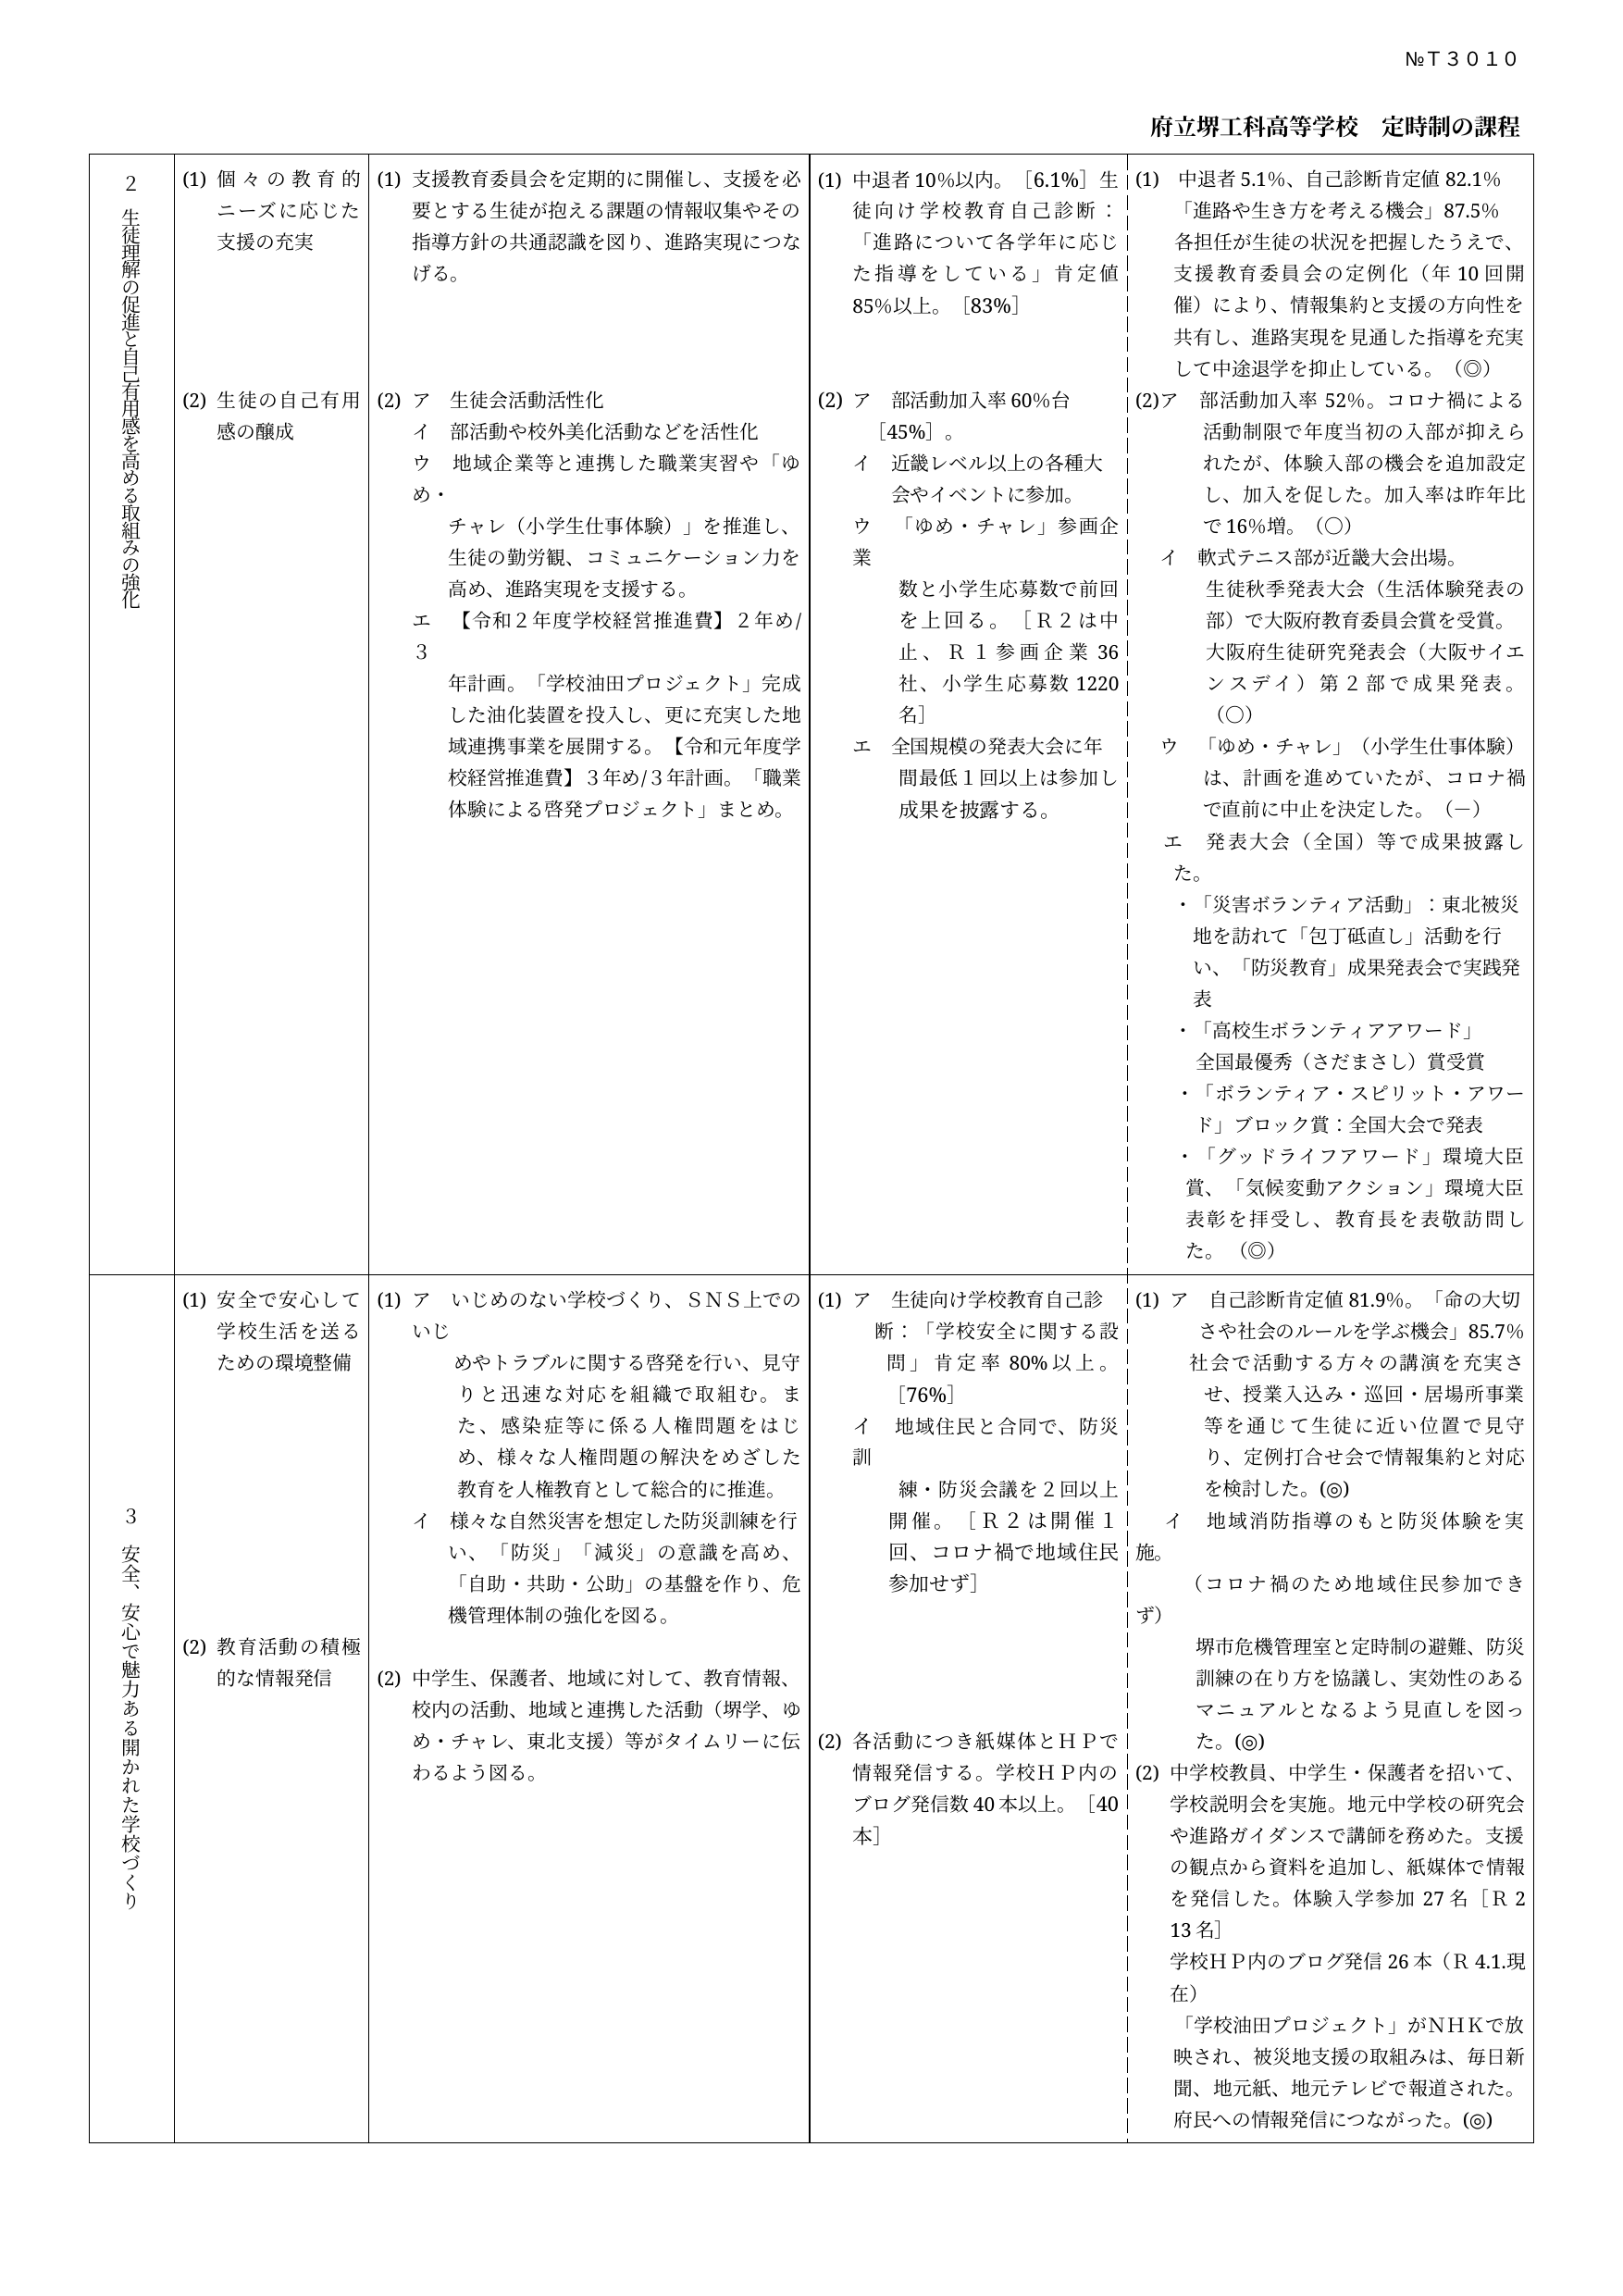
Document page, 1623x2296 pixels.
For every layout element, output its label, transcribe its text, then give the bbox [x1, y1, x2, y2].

table_cell 安全で安心して学校生活を送るための環境整備 教育活動の積極的な情報発信 [175, 1275, 368, 2142]
table_cell ３ 安全、安心で魅力ある開かれた学校づくり [90, 1275, 174, 2142]
table_cell 中退者10％以内。［6.1%］生徒向け学校教育自己診断：「進路について各学年に応じた指導をしている」肯定値85％以上。［83%］ ア 部活動加入率60％台 ［45%］。 イ 近畿レベル以上の各種大 会やイベントに参加。 ウ 「ゆめ・チャレ」参画企業 数と小学生応募数で前回を上回る。［Ｒ２は中止、Ｒ１参画企業36社、小学生応募数1220名］ エ 全国規模の発表大会に年 間最低１回以上は参加し成果を披露する。 [811, 155, 1127, 1274]
table_cell (1) 中退者5.1％、自己診断肯定値 82.1％ 「進路や生き方を考える機会」87.5％ 各担任が生徒の状況を把握したうえで、 支援教育委員会の定例化（年10回開催）により、情報集約と支援の方向性を共有し、進路実現を見通した指導を充実して中途退学を抑止している。（◎） (2)ア 部活動加入率 52％。コロナ禍による活動制限で年度当初の入部が抑えられたが、体験入部の機会を追加設定し、加入を促した。加入率は昨年比で16％増。（〇） イ 軟式テニス部が近畿大会出場。 生徒秋季発表大会（生活体験発表の部）で大阪府教育委員会賞を受賞。 大阪府生徒研究発表会（大阪サイエンスデイ）第２部で成果発表。（〇） ウ 「ゆめ・チャレ」（小学生仕事体験）は、計画を進めていたが、コロナ禍で直前に中止を決定した。（－） エ 発表大会（全国）等で成果披露した。 ・「災害ボランティア活動」：東北被災地を訪れて「包丁砥直し」活動を行い、「防災教育」成果発表会で実践発表 ・「高校生ボランティアアワード」 全国最優秀（さだまさし）賞受賞 ・「ボランティア・スピリット・アワード」ブロック賞：全国大会で発表 ・「グッドライフアワード」環境大臣賞、「気候変動アクション」環境大臣表彰を拝受し、教育長を表敬訪問した。 （◎） [1127, 155, 1533, 1274]
table_cell ア いじめのない学校づくり、ＳＮＳ上でのいじ めやトラブルに関する啓発を行い、見守りと迅速な対応を組織で取組む。また、感染症等に係る人権問題をはじめ、様々な人権問題の解決をめざした教育を人権教育として総合的に推進。 イ 様々な自然災害を想定した防災訓練を行 い、「防災」「減災」の意識を高め、「自助・共助・公助」の基盤を作り、危機管理体制の強化を図る。 中学生、保護者、地域に対して、教育情報、校内の活動、地域と連携した活動（堺学、ゆめ・チャレ、東北支援）等がタイムリーに伝わるよう図る。 [369, 1275, 809, 2142]
table_cell ２ 生徒理解の促進と自己有用感を高める取組みの強化 [90, 155, 174, 1274]
table_cell ア 自己診断肯定値 81.9％。「命の大切 さや社会のルールを学ぶ機会」85.7％ 社会で活動する方々の講演を充実させ、授業入込み・巡回・居場所事業等を通じて生徒に近い位置で見守り、定例打合せ会で情報集約と対応を検討した。(◎) イ 地域消防指導のもと防災体験を実施。 （コロナ禍のため地域住民参加できず） 堺市危機管理室と定時制の避難、防災訓練の在り方を協議し、実効性のあるマニュアルとなるよう見直しを図った。(◎) 中学校教員、中学生・保護者を招いて、学校説明会を実施。地元中学校の研究会や進路ガイダンスで講師を務めた。支援の観点から資料を追加し、紙媒体で情報を発信した。体験入学参加 27名［Ｒ2 13名］ 学校ＨＰ内のブログ発信26本（Ｒ4.1.現在） 「学校油田プロジェクト」がＮＨＫで放映され、被災地支援の取組みは、毎日新聞、地元紙、地元テレビで報道された。府民への情報発信につながった。(◎) [1127, 1275, 1533, 2142]
table_cell 支援教育委員会を定期的に開催し、支援を必要とする生徒が抱える課題の情報収集やその指導方針の共通認識を図り、進路実現につなげる。 ア 生徒会活動活性化 イ 部活動や校外美化活動などを活性化 ウ 地域企業等と連携した職業実習や「ゆめ・ チャレ（小学生仕事体験）」を推進し、生徒の勤労観、コミュニケーション力を高め、進路実現を支援する。 エ 【令和２年度学校経営推進費】２年め/３ 年計画。「学校油田プロジェクト」完成した油化装置を投入し、更に充実した地域連携事業を展開する。【令和元年度学校経営推進費】３年め/３年計画。「職業体験による啓発プロジェクト」まとめ。 [369, 155, 809, 1274]
table_cell 個々の教育的ニーズに応じた支援の充実 生徒の自己有用感の醸成 [175, 155, 368, 1274]
table_cell ア 生徒向け学校教育自己診 断：「学校安全に関する設問」肯定率80%以上。［76%］ イ 地域住民と合同で、防災訓 練・防災会議を２回以上開催。［Ｒ２は開催１回、コロナ禍で地域住民参加せず］ 各活動につき紙媒体とＨＰで情報発信する。学校ＨＰ内のブログ発信数40本以上。［40本］ [811, 1275, 1127, 2142]
